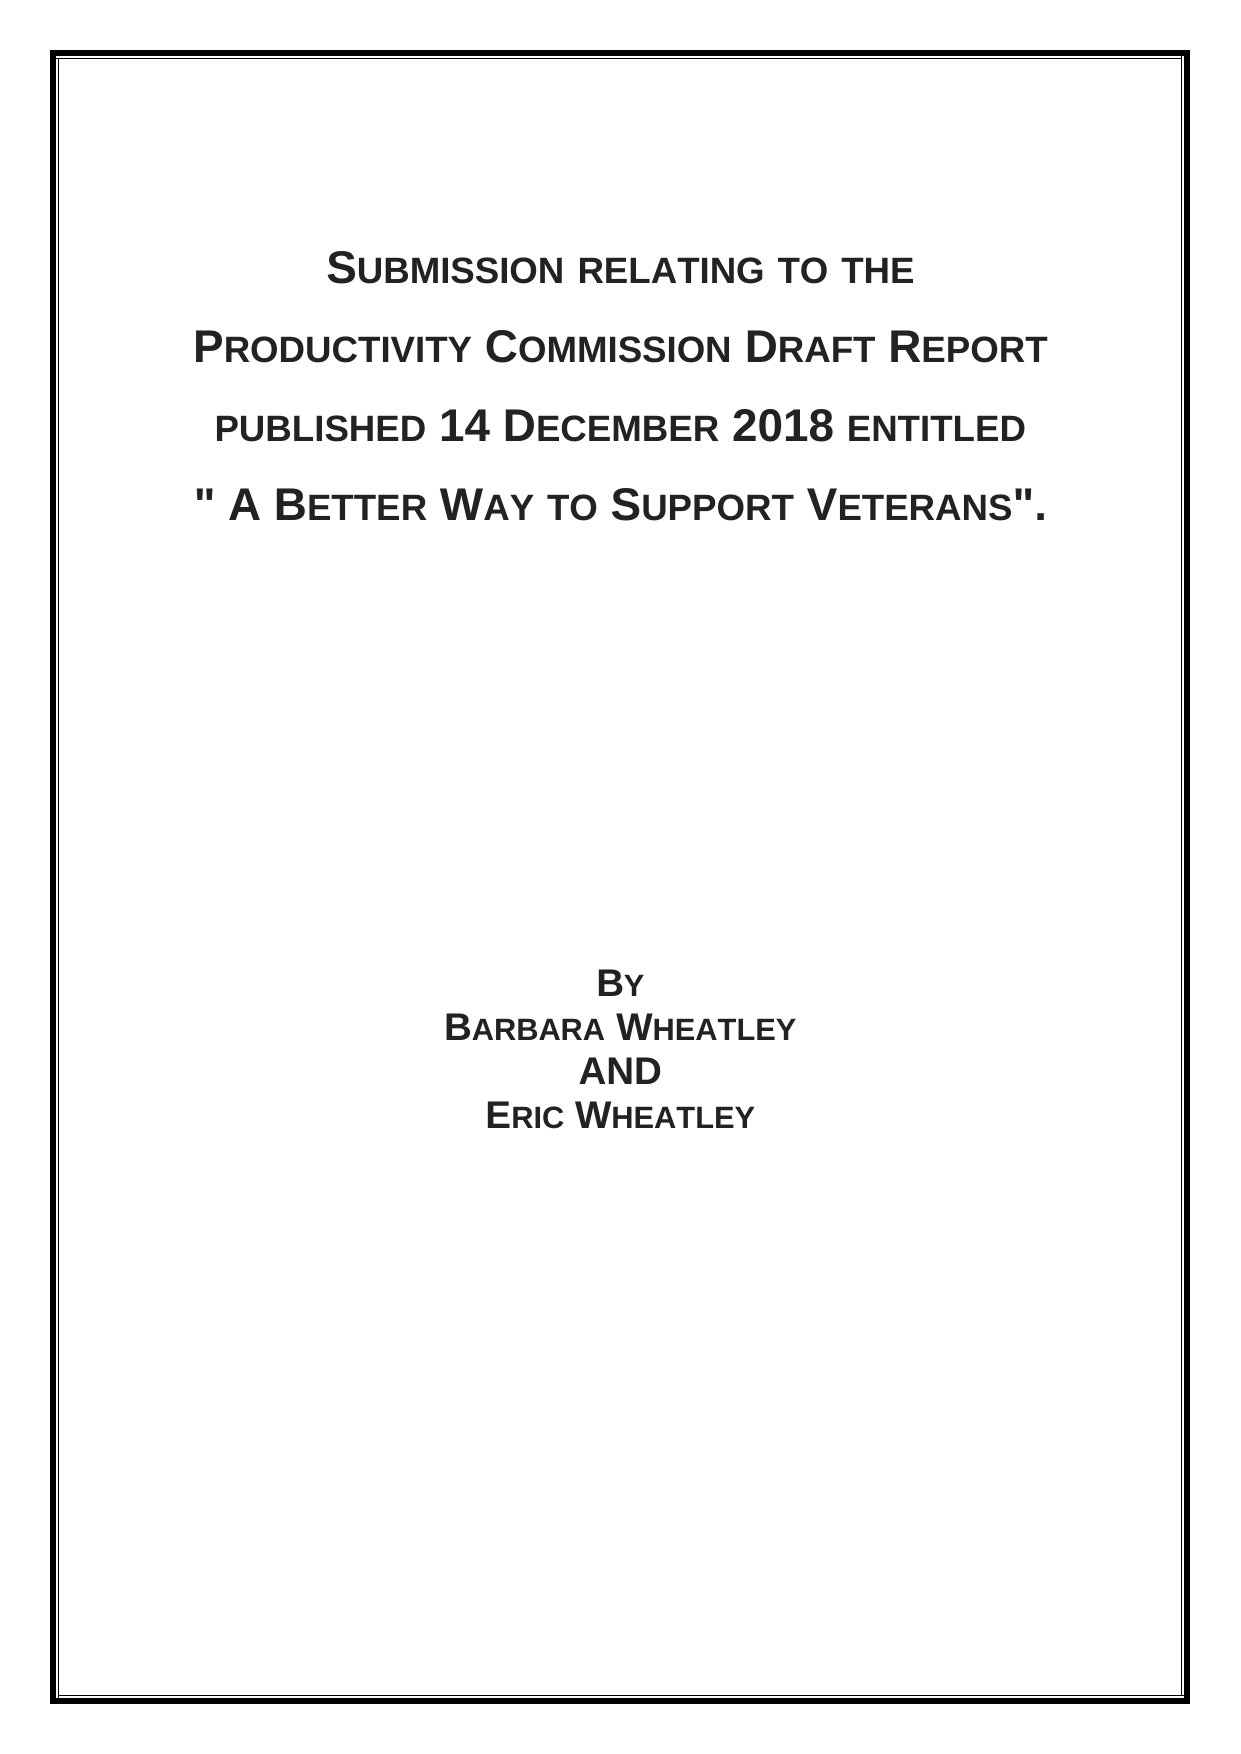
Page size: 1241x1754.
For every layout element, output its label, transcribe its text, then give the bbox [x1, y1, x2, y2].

text published 14 December 2018 entitled [150, 398, 1090, 451]
text " A Better Way to Support Veterans". [150, 477, 1090, 530]
text Barbara Wheatley [150, 1004, 1090, 1048]
text Eric Wheatley [150, 1093, 1090, 1137]
text Productivity Commission Draft Report [150, 319, 1090, 372]
text By [150, 960, 1090, 1004]
text Submission relating to the [150, 240, 1090, 293]
text AND [150, 1048, 1090, 1093]
